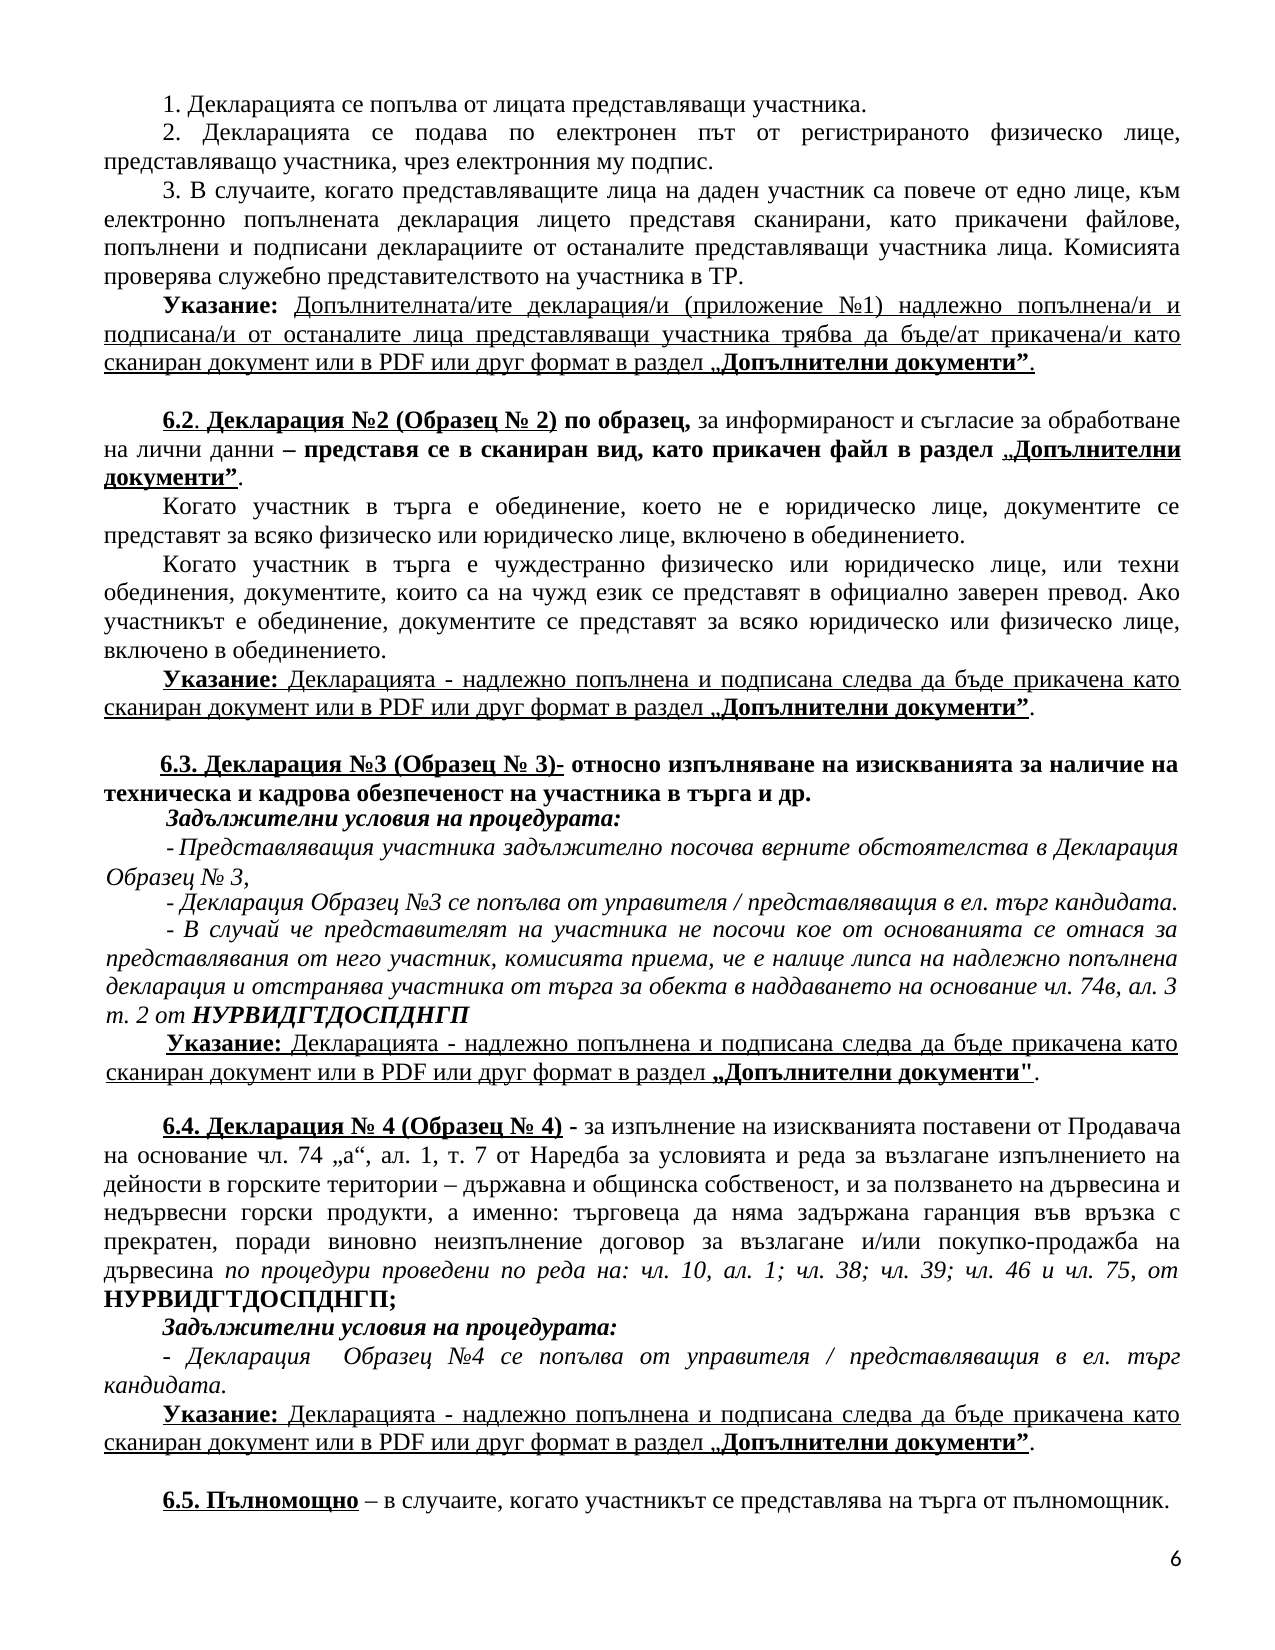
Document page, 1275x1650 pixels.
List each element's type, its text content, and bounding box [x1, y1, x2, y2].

text Задължителни условия на процедурата: [103, 1312, 1181, 1341]
list В случай че представителят на участника не посочи кое от основанията се отнася за представлявания от него участник, комисията приема, че е налице липса на надлежно попълнена декларация и отстранява участника от търга за обекта в наддаването на основание чл. 74в, ал. 3 т. 2 от НУРВИДГТДОСПДНГП [106, 915, 1179, 1029]
text Указание: Декларацията - надлежно попълнена и подписана следва да бъде прикачена като сканиран документ или в PDF или друг формат в раздел „Допълнителни документи”. [103, 1399, 1181, 1456]
text Задължителни условия на процедурата: [106, 807, 1181, 831]
list Декларация Образец №3 се попълва от управителя / представляващия в ел. търг кандидата. [106, 891, 1181, 915]
text Указание: Допълнителната/ите декларация/и (приложение №1) надлежно попълнена/и и подписана/и от останалите лица представляващи участника трябва да бъде/ат прикачена/и като сканиран документ или в PDF или друг формат в раздел „Допълнителни документи”. [103, 290, 1181, 344]
text Указание: Декларацията - надлежно попълнена и подписана следва да бъде прикачена като сканиран документ или в PDF или друг формат в раздел „Допълнителни документи". [106, 1029, 1179, 1086]
text Указание: Декларацията - надлежно попълнена и подписана следва да бъде прикачена като сканиран документ или в PDF или друг формат в раздел „Допълнителни документи”. [103, 664, 1181, 721]
text 6.4. Декларация № 4 (Образец № 4) - за изпълнение на изискванията поставени от Продавача на основание чл. 74 „а“, ал. 1, т. 7 от Наредба за условията и реда за възлагане изпълнението на дейности в горските територии – държавна и общинска собственост, и за ползването на дървесина и недървесни горски продукти, а именно: търговеца да няма задържана гаранция във връзка с прекратен, поради виновно неизпълнение договор за възлагане и/или покупко-продажба на дървесина по процедури проведени по реда на: чл. 10, ал. 1; чл. 38; чл. 39; чл. 46 и чл. 75, от НУРВИДГТДОСПДНГП; [103, 1111, 1181, 1312]
text 6.5. Пълномощно – в случаите, когато участникът се представлява на търга от пълномощник. [103, 1485, 1181, 1514]
text Когато участник в търга е чуждестранно физическо или юридическо лице, или техни обединения, документите, които са на чужд език се представят в официално заверен превод. Ако участникът е обединение, документите се представят за всяко юридическо или физическо лице, включено в обединението. [103, 549, 1181, 664]
text 2. Декларацията се подава по електронен път от регистрираното физическо лице, представляващо участника, чрез електронния му подпис. [103, 117, 1181, 175]
text 6.2. Декларация №2 (Образец № 2) по образец, за информираност и съгласие за обработване на лични данни – представя се в сканиран вид, като прикачен файл в раздел „Допълнителни документи”. [103, 405, 1181, 491]
text 1. Декларацията се попълва от лицата представляващи участника. [103, 89, 1181, 117]
text - Декларация Образец №4 се попълва от управителя / представляващия в ел. търг кандидата. [103, 1341, 1181, 1399]
list Представляващия участника задължително посочва верните обстоятелства в Декларация Образец № 3, [106, 831, 1179, 891]
text 3. В случаите, когато представляващите лица на даден участник са повече от едно лице, към електронно попълнената декларация лицето представя сканирани, като прикачени файлове, попълнени и подписани декларациите от останалите представляващи участника лица. Комисията проверява служебно представителството на участника в ТР. [103, 175, 1181, 290]
text Когато участник в търга е обединение, което не е юридическо лице, документите се представят за всяко физическо или юридическо лице, включено в обединението. [103, 491, 1181, 549]
subtitle 6.3. Декларация №3 (Образец № 3)- относно изпълняване на изискванията за наличие на техническа и кадрова обезпеченост на участника в търга и др. [103, 750, 1179, 807]
text Указание: Допълнителната/ите декларация/и (приложение №1) надлежно попълнена/и и подписана/и от останалите лица представляващи участника трябва да бъде/ат прикачена/и като сканиран документ или в PDF или друг формат в раздел „Допълнителни документи”. [103, 345, 1181, 376]
